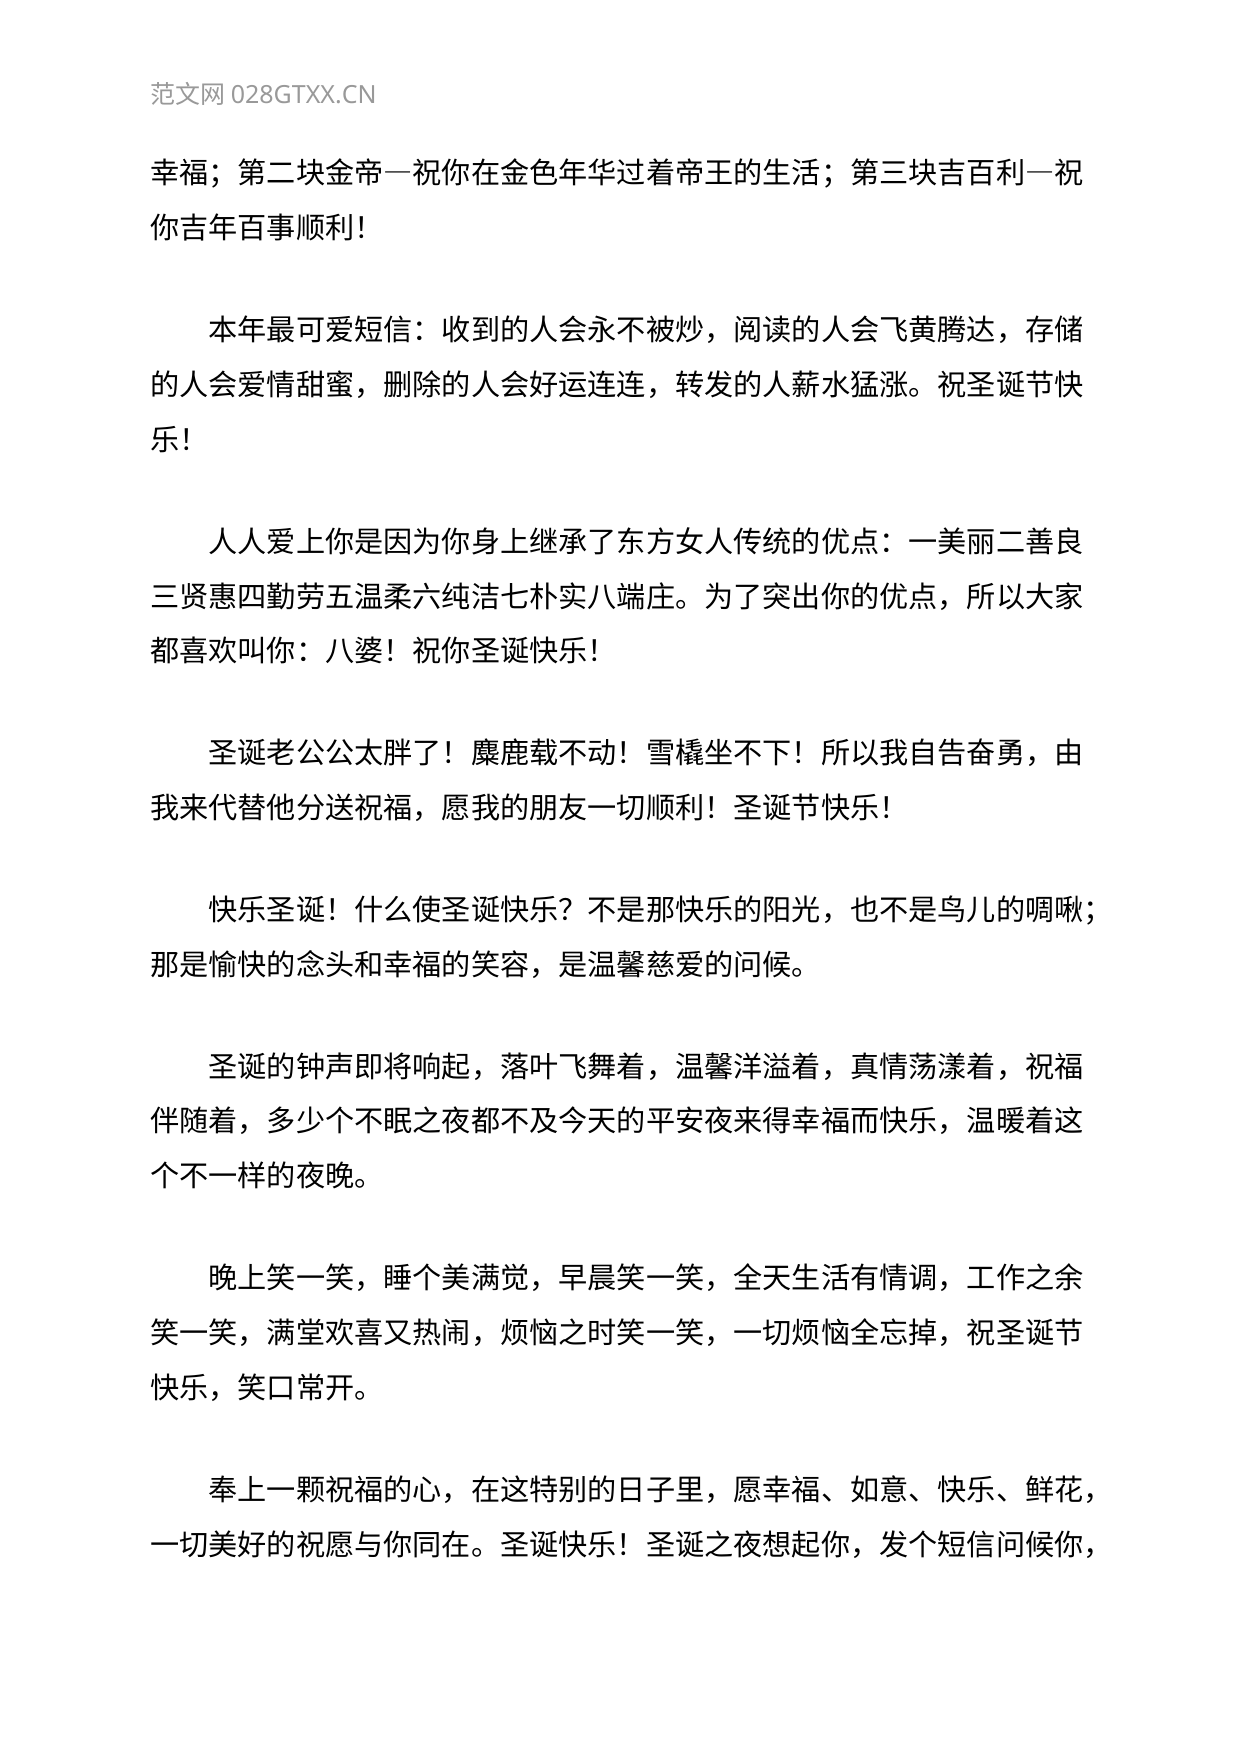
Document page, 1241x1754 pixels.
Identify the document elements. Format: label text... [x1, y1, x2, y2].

text 圣诞的钟声即将响起，落叶飞舞着，温馨洋溢着，真情荡漾着，祝福伴随着，多少个不眠之夜都不及今天的平安夜来得幸福而快乐，温暖着这个不一样的夜晚。 [150, 1043, 1090, 1195]
text 本年最可爱短信：收到的人会永不被炒，阅读的人会飞黄腾达，存储的人会爱情甜蜜，删除的人会好运连连，转发的人薪水猛涨。祝圣诞节快乐！ [150, 307, 1090, 459]
text 快乐圣诞！什么使圣诞快乐？不是那快乐的阳光，也不是鸟儿的啁啾；那是愉快的念头和幸福的笑容，是温馨慈爱的问候。 [150, 886, 1090, 984]
text 人人爱上你是因为你身上继承了东方女人传统的优点：一美丽二善良三贤惠四勤劳五温柔六纯洁七朴实八端庄。为了突出你的优点，所以大家都喜欢叫你：八婆！祝你圣诞快乐！ [150, 518, 1090, 670]
text 晚上笑一笑，睡个美满觉，早晨笑一笑，全天生活有情调，工作之余笑一笑，满堂欢喜又热闹，烦恼之时笑一笑，一切烦恼全忘掉，祝圣诞节快乐，笑口常开。 [150, 1255, 1090, 1407]
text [150, 1466, 1090, 1563]
text 圣诞老公公太胖了！麋鹿载不动！雪橇坐不下！所以我自告奋勇，由我来代替他分送祝福，愿我的朋友一切顺利！圣诞节快乐！ [150, 730, 1090, 827]
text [150, 150, 1090, 247]
